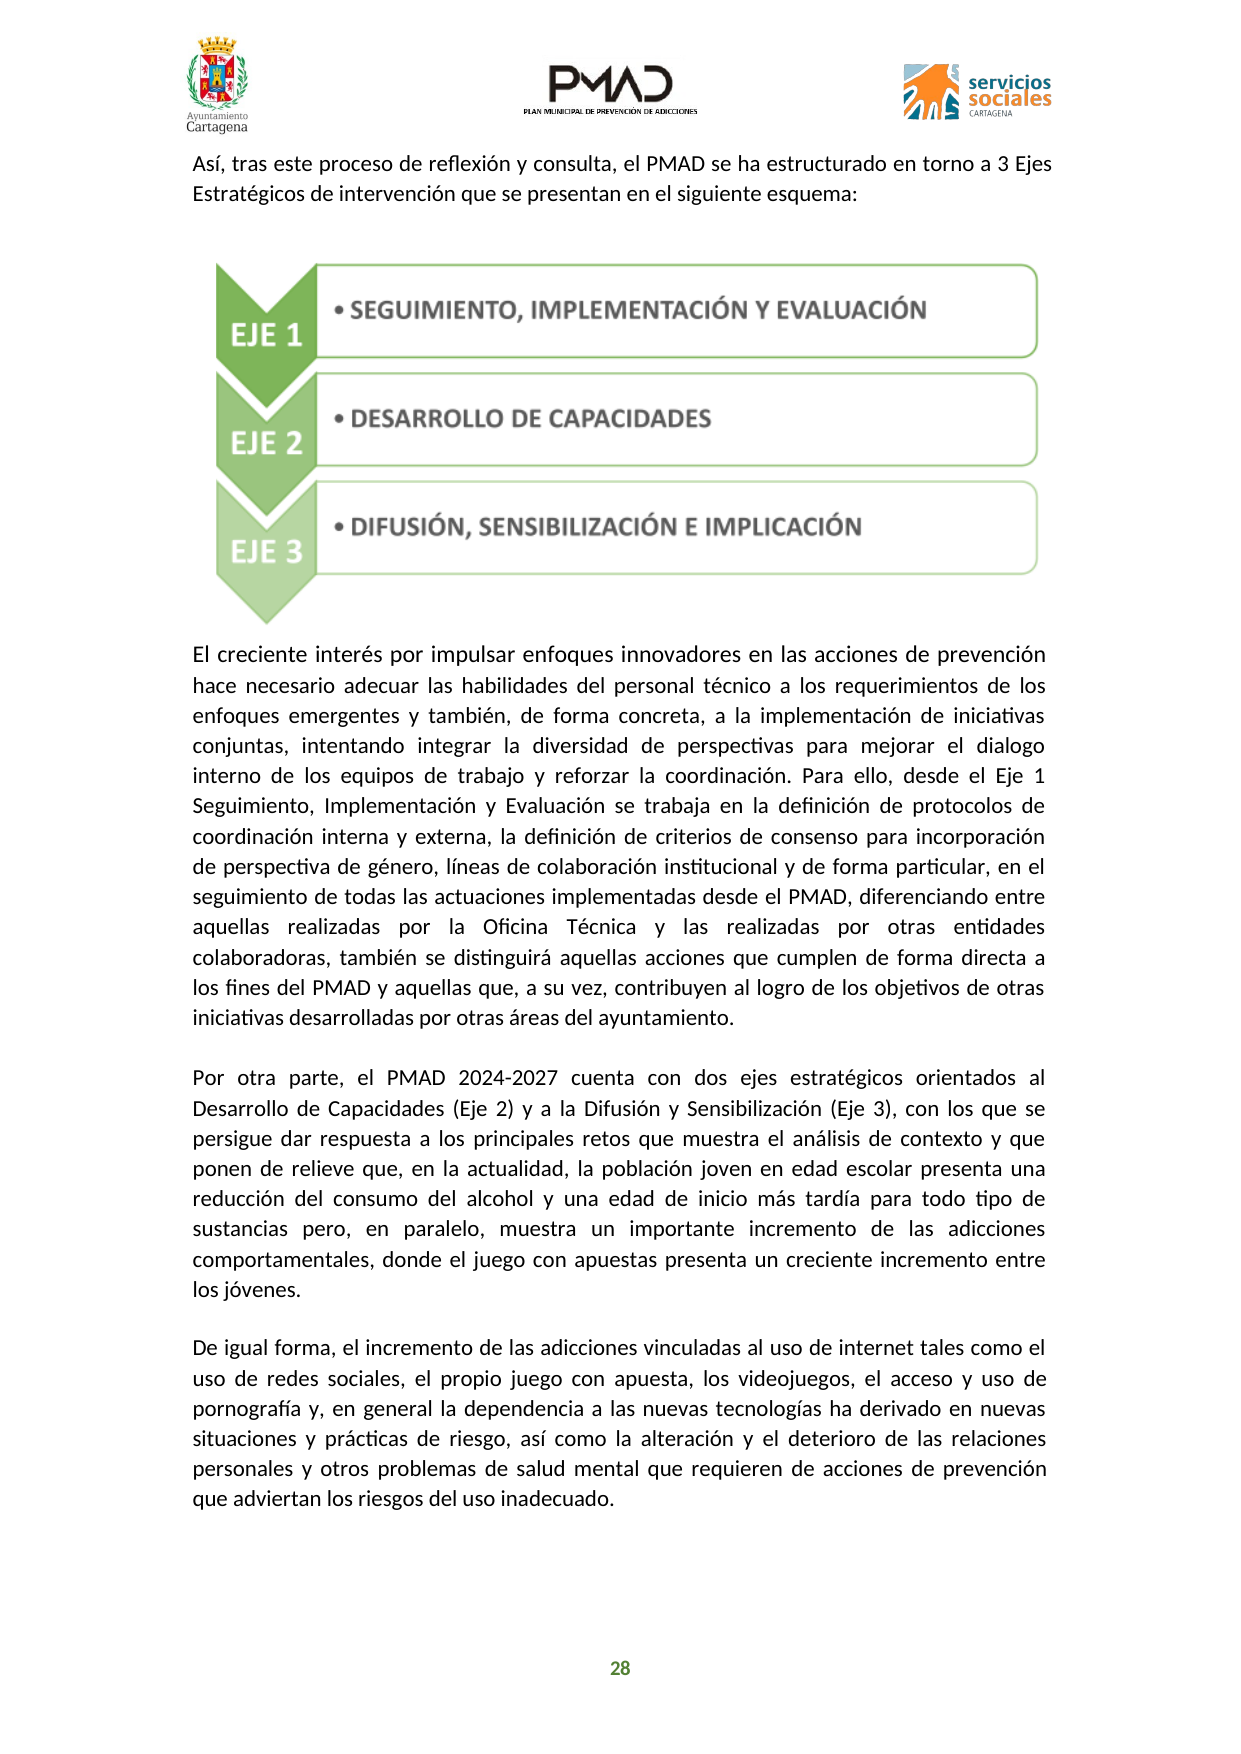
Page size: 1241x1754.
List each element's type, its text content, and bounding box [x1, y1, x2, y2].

picture [523, 55, 698, 117]
picture [903, 63, 1056, 120]
text De igual forma, el incremento de las adicciones vinculadas al uso de internet tales como el uso de redes sociales, el propio juego con apuesta, los videojuegos, el acceso y uso de pornografía y, en general la dependencia a las nuevas tecnologías ha derivado en nuevas situaciones y prácticas de riesgo, así como la alteración y el deterioro de las relaciones personales y otros problemas de salud mental que requieren de acciones de prevención que adviertan los riesgos del uso inadecuado. [192, 1333, 1048, 1512]
text Por otra parte, el PMAD 2024-2027 cuenta con dos ejes estratégicos orientados al Desarrollo de Capacidades (Eje 2) y a la Difusión y Sensibilización (Eje 3), con los que se persigue dar respuesta a los principales retos que muestra el análisis de contexto y que ponen de relieve que, en la actualidad, la población joven en edad escolar presenta una reducción del consumo del alcohol y una edad de inicio más tardía para todo tipo de sustancias pero, en paralelo, muestra un importante incremento de las adicciones comportamentales, donde el juego con apuestas presenta un creciente incremento entre los jóvenes. [192, 1063, 1047, 1303]
picture [180, 32, 253, 137]
picture [216, 262, 1039, 626]
text Así, tras este proceso de reflexión y consulta, el PMAD se ha estructurado en torno a 3 Ejes Estratégicos de intervención que se presentan en el siguiente esquema: [192, 149, 1054, 207]
